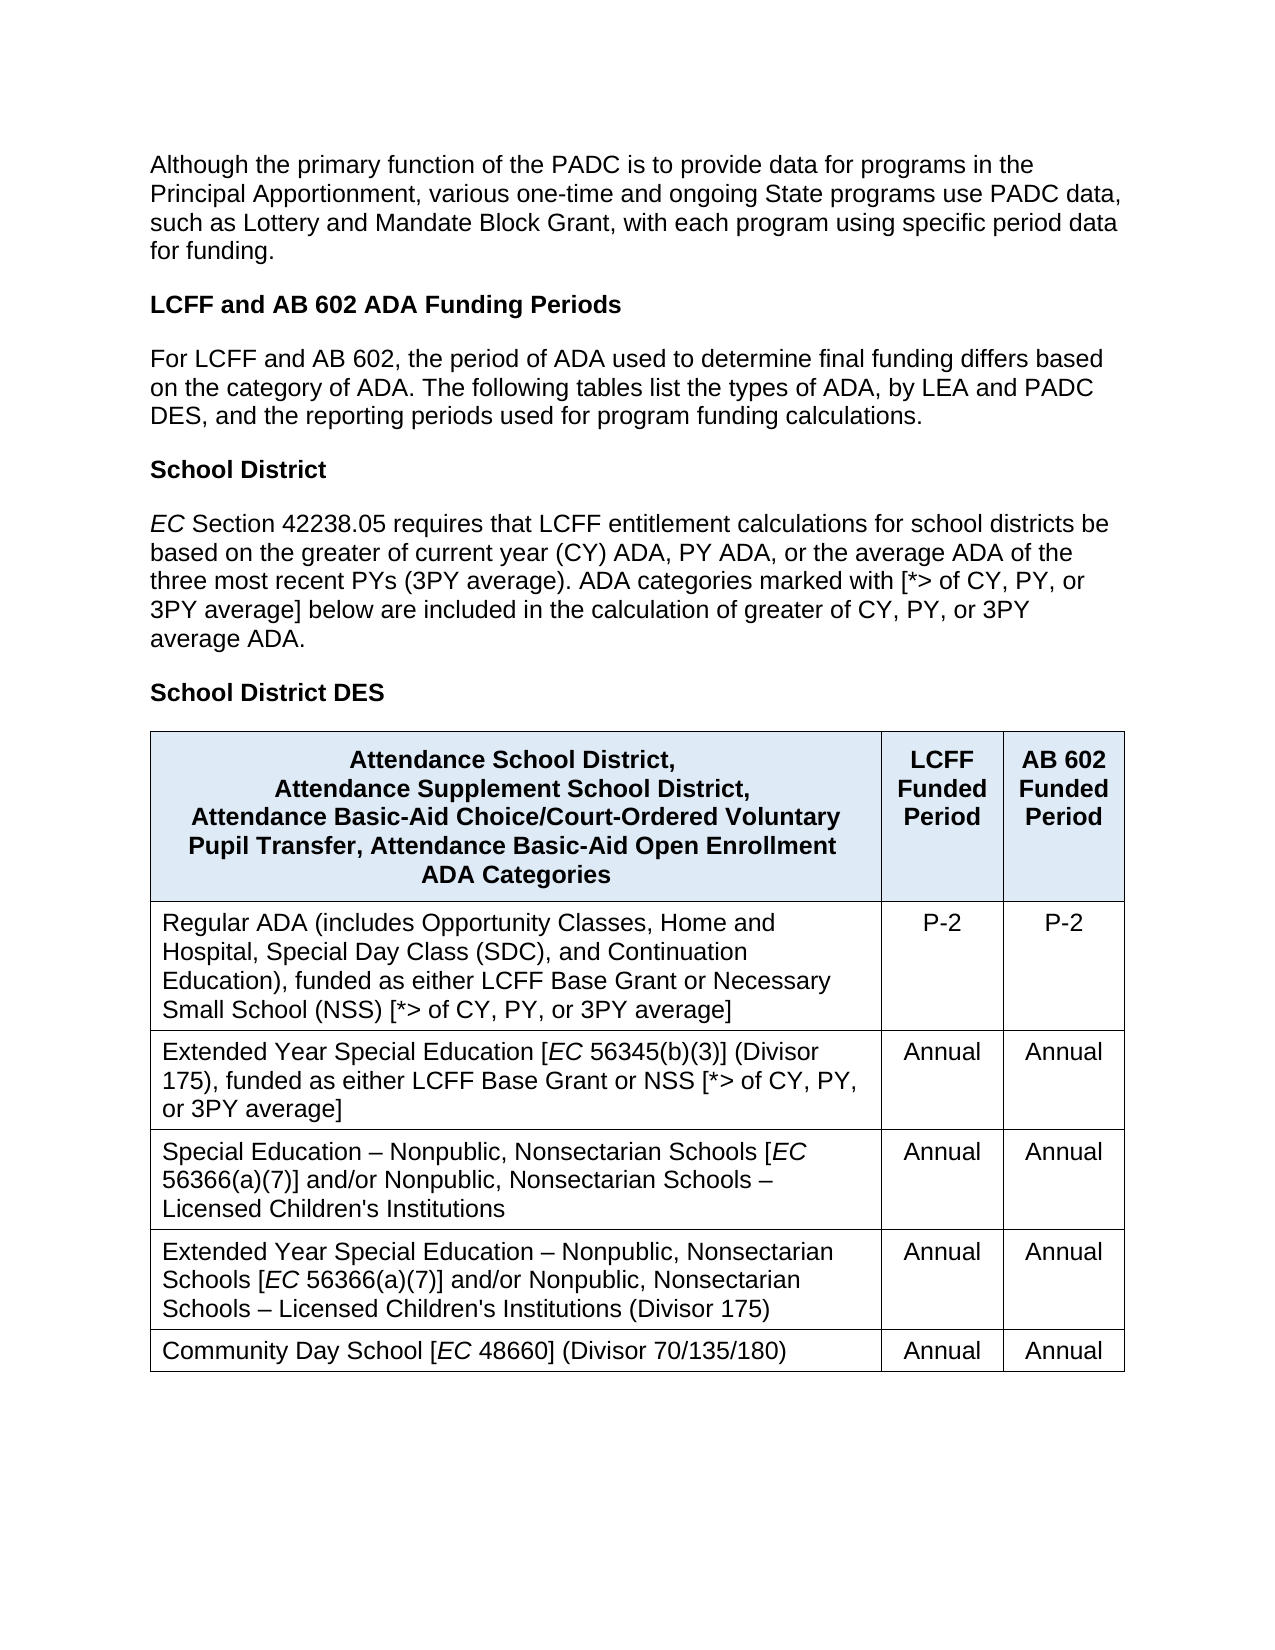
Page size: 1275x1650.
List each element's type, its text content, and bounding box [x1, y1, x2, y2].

text Although the primary function of the PADC is to provide data for programs in the Principal Apportionment, various one-time and ongoing State programs use PADC data, such as Lottery and Mandate Block Grant, with each program using specific period data for funding. [150, 150, 1125, 265]
table_cell Annual [882, 1031, 1003, 1129]
table_cell Annual [882, 1130, 1003, 1229]
table_cell Annual [1004, 1130, 1124, 1229]
table_cell Special Education – Nonpublic, Nonsectarian Schools [EC 56366(a)(7)] and/or Nonpublic, Nonsectarian Schools – Licensed Children's Institutions [151, 1130, 881, 1229]
table_cell Annual [1004, 1031, 1124, 1129]
subtitle School District DES [150, 677, 1125, 706]
table_cell Extended Year Special Education [EC 56345(b)(3)] (Divisor 175), funded as either LCFF Base Grant or NSS [*> of CY, PY, or 3PY average] [151, 1031, 881, 1129]
text EC Section 42238.05 requires that LCFF entitlement calculations for school districts be based on the greater of current year (CY) ADA, PY ADA, or the average ADA of the three most recent PYs (3PY average). ADA categories marked with [*> of CY, PY, or 3PY average] below are included in the calculation of greater of CY, PY, or 3PY average ADA. [150, 509, 1125, 652]
table_cell Annual [882, 1330, 1003, 1371]
table_cell Extended Year Special Education – Nonpublic, Nonsectarian Schools [EC 56366(a)(7)] and/or Nonpublic, Nonsectarian Schools – Licensed Children's Institutions (Divisor 175) [151, 1230, 881, 1329]
table_cell Regular ADA (includes Opportunity Classes, Home and Hospital, Special Day Class (SDC), and Continuation Education), funded as either LCFF Base Grant or Necessary Small School (NSS) [*> of CY, PY, or 3PY average] [151, 902, 881, 1029]
table_header LCFF Funded Period [882, 732, 1003, 901]
table_cell P-2 [882, 902, 1003, 1029]
subtitle LCFF and AB 602 ADA Funding Periods [150, 290, 1125, 319]
subtitle School District [150, 455, 1125, 484]
table_cell Annual [1004, 1330, 1124, 1371]
text For LCFF and AB 602, the period of ADA used to determine final funding differs based on the category of ADA. The following tables list the types of ADA, by LEA and PADC DES, and the reporting periods used for program funding calculations. [150, 344, 1125, 430]
table_header AB 602 Funded Period [1004, 732, 1124, 901]
table_cell Community Day School [EC 48660] (Divisor 70/135/180) [151, 1330, 881, 1371]
table_cell Annual [882, 1230, 1003, 1329]
table_cell P-2 [1004, 902, 1124, 1029]
table_header Attendance School District, Attendance Supplement School District, Attendance Basic-Aid Choice/Court-Ordered Voluntary Pupil Transfer, Attendance Basic-Aid Open Enrollment ADA Categories [151, 732, 881, 901]
table_cell Annual [1004, 1230, 1124, 1329]
